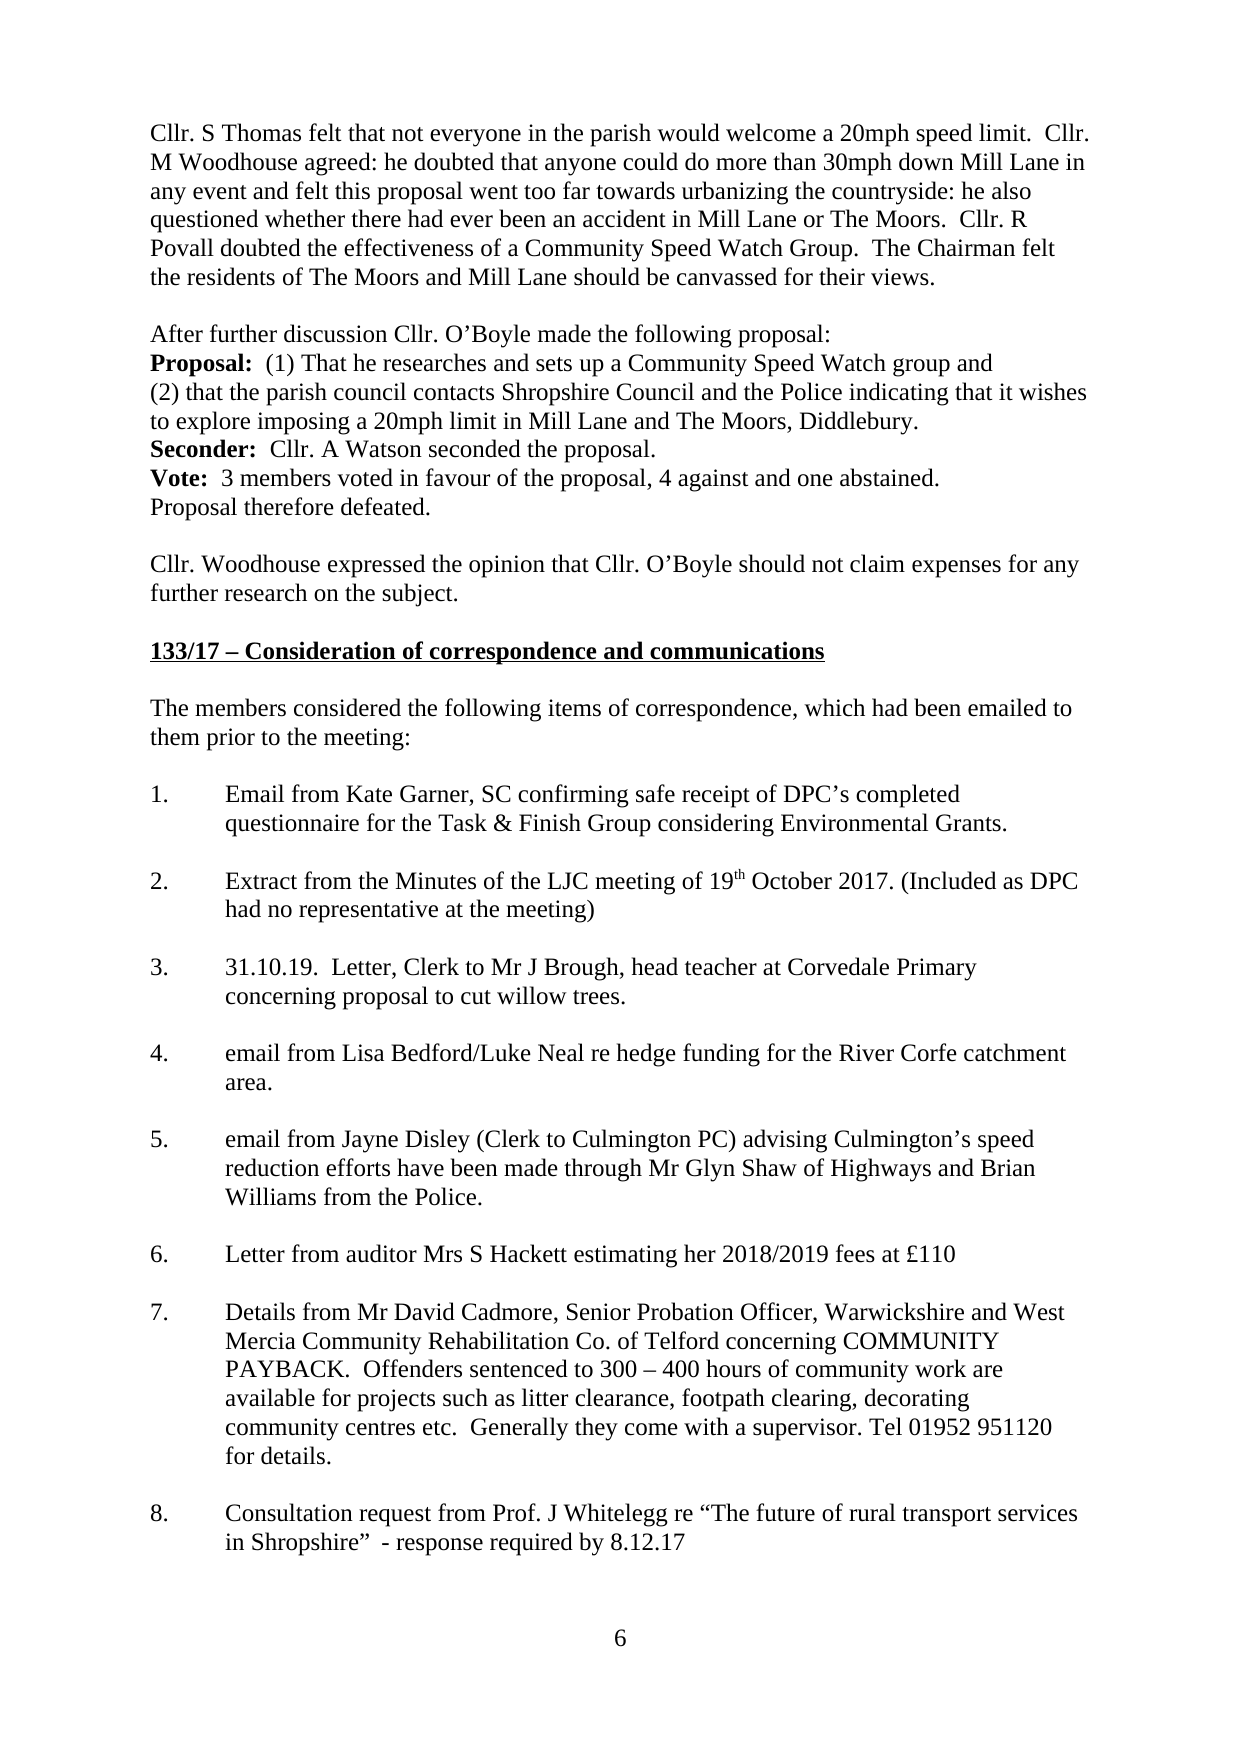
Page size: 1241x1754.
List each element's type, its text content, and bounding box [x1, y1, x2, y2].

text After further discussion Cllr. O’Boyle made the following proposal: [150, 319, 1090, 348]
text 4. email from Lisa Bedford/Luke Neal re hedge funding for the River Corfe catchment area. [150, 1038, 1090, 1096]
text 7. Details from Mr David Cadmore, Senior Probation Officer, Warwickshire and West Mercia Community Rehabilitation Co. of Telford concerning COMMUNITY PAYBACK. Offenders sentenced to 300 – 400 hours of community work are available for projects such as litter clearance, footpath clearing, decorating community centres etc. Generally they come with a supervisor. Tel 01952 951120 for details. [150, 1297, 1090, 1469]
text Proposal: (1) That he researches and sets up a Community Speed Watch group and [150, 348, 1090, 377]
text 5. email from Jayne Disley (Clerk to Culmington PC) advising Culmington’s speed reduction efforts have been made through Mr Glyn Shaw of Highways and Brian Williams from the Police. [150, 1124, 1090, 1211]
text 2. Extract from the Minutes of the LJC meeting of 19th October 2017. (Included as DPC had no representative at the meeting) [150, 866, 1090, 923]
text Cllr. S Thomas felt that not everyone in the parish would welcome a 20mph speed limit. Cllr. M Woodhouse agreed: he doubted that anyone could do more than 30mph down Mill Lane in any event and felt this proposal went too far towards urbanizing the countryside: he also questioned whether there had ever been an accident in Mill Lane or The Moors. Cllr. R Povall doubted the effectiveness of a Community Speed Watch Group. The Chairman felt the residents of The Moors and Mill Lane should be canvassed for their views. [150, 118, 1090, 291]
text 133/17 – Consideration of correspondence and communications [150, 636, 1090, 664]
text Proposal therefore defeated. [150, 492, 1090, 521]
text 8. Consultation request from Prof. J Whitelegg re “The future of rural transport services in Shropshire” - response required by 8.12.17 [150, 1498, 1090, 1556]
text 1. Email from Kate Garner, SC confirming safe receipt of DPC’s completed questionnaire for the Task & Finish Group considering Environmental Grants. [150, 779, 1090, 837]
text 3. 31.10.19. Letter, Clerk to Mr J Brough, head teacher at Corvedale Primary concerning proposal to cut willow trees. [150, 952, 1090, 1009]
text 6. Letter from auditor Mrs S Hackett estimating her 2018/2019 fees at £110 [150, 1239, 1090, 1268]
text Vote: 3 members voted in favour of the proposal, 4 against and one abstained. [150, 463, 1090, 492]
text Cllr. Woodhouse expressed the opinion that Cllr. O’Boyle should not claim expenses for any further research on the subject. [150, 549, 1090, 607]
text The members considered the following items of correspondence, which had been emailed to them prior to the meeting: [150, 693, 1090, 751]
text (2) that the parish council contacts Shropshire Council and the Police indicating that it wishes to explore imposing a 20mph limit in Mill Lane and The Moors, Diddlebury. [150, 377, 1090, 434]
text Seconder: Cllr. A Watson seconded the proposal. [150, 434, 1090, 463]
